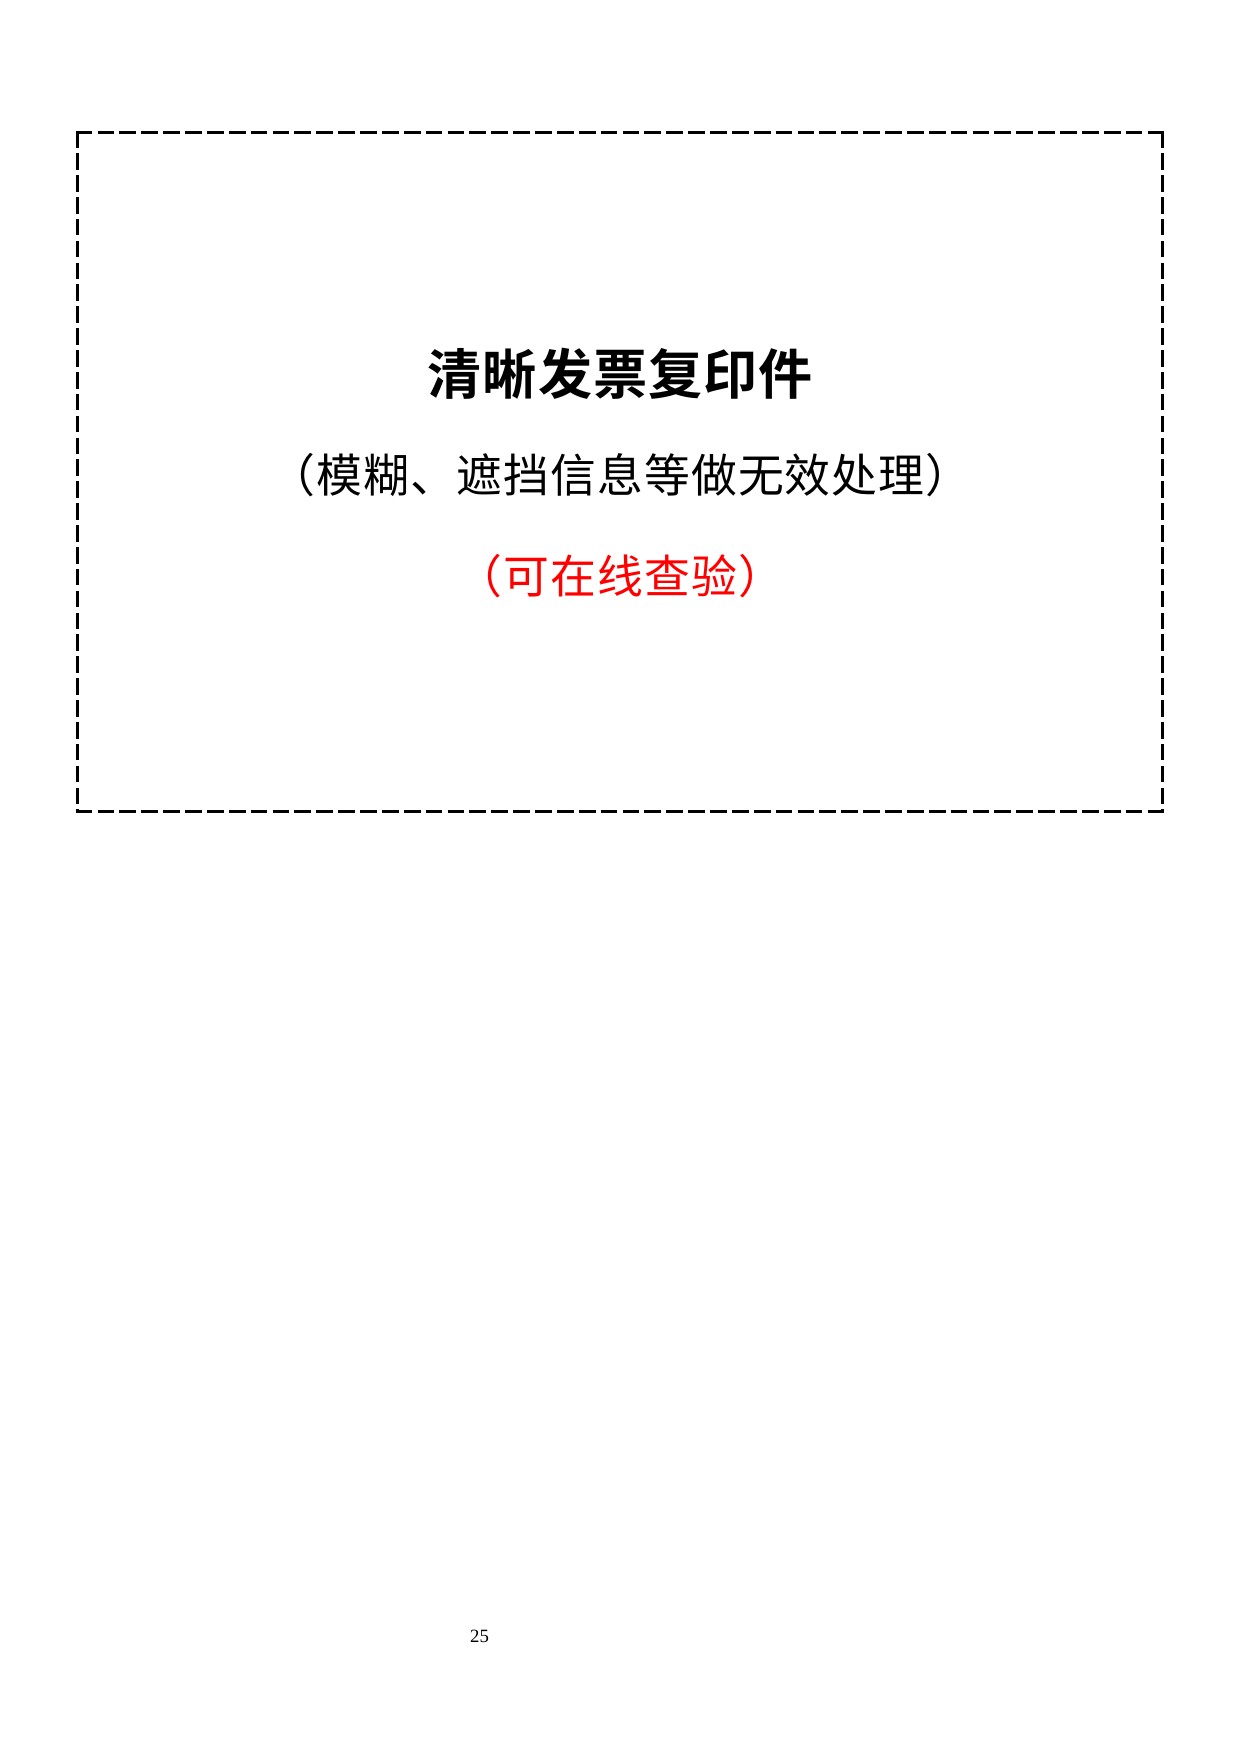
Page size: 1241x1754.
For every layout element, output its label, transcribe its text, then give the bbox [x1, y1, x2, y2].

table_header 清晰发票复印件 （模糊、遮挡信息等做无效处理） （可在线查验） [77, 131, 1163, 810]
